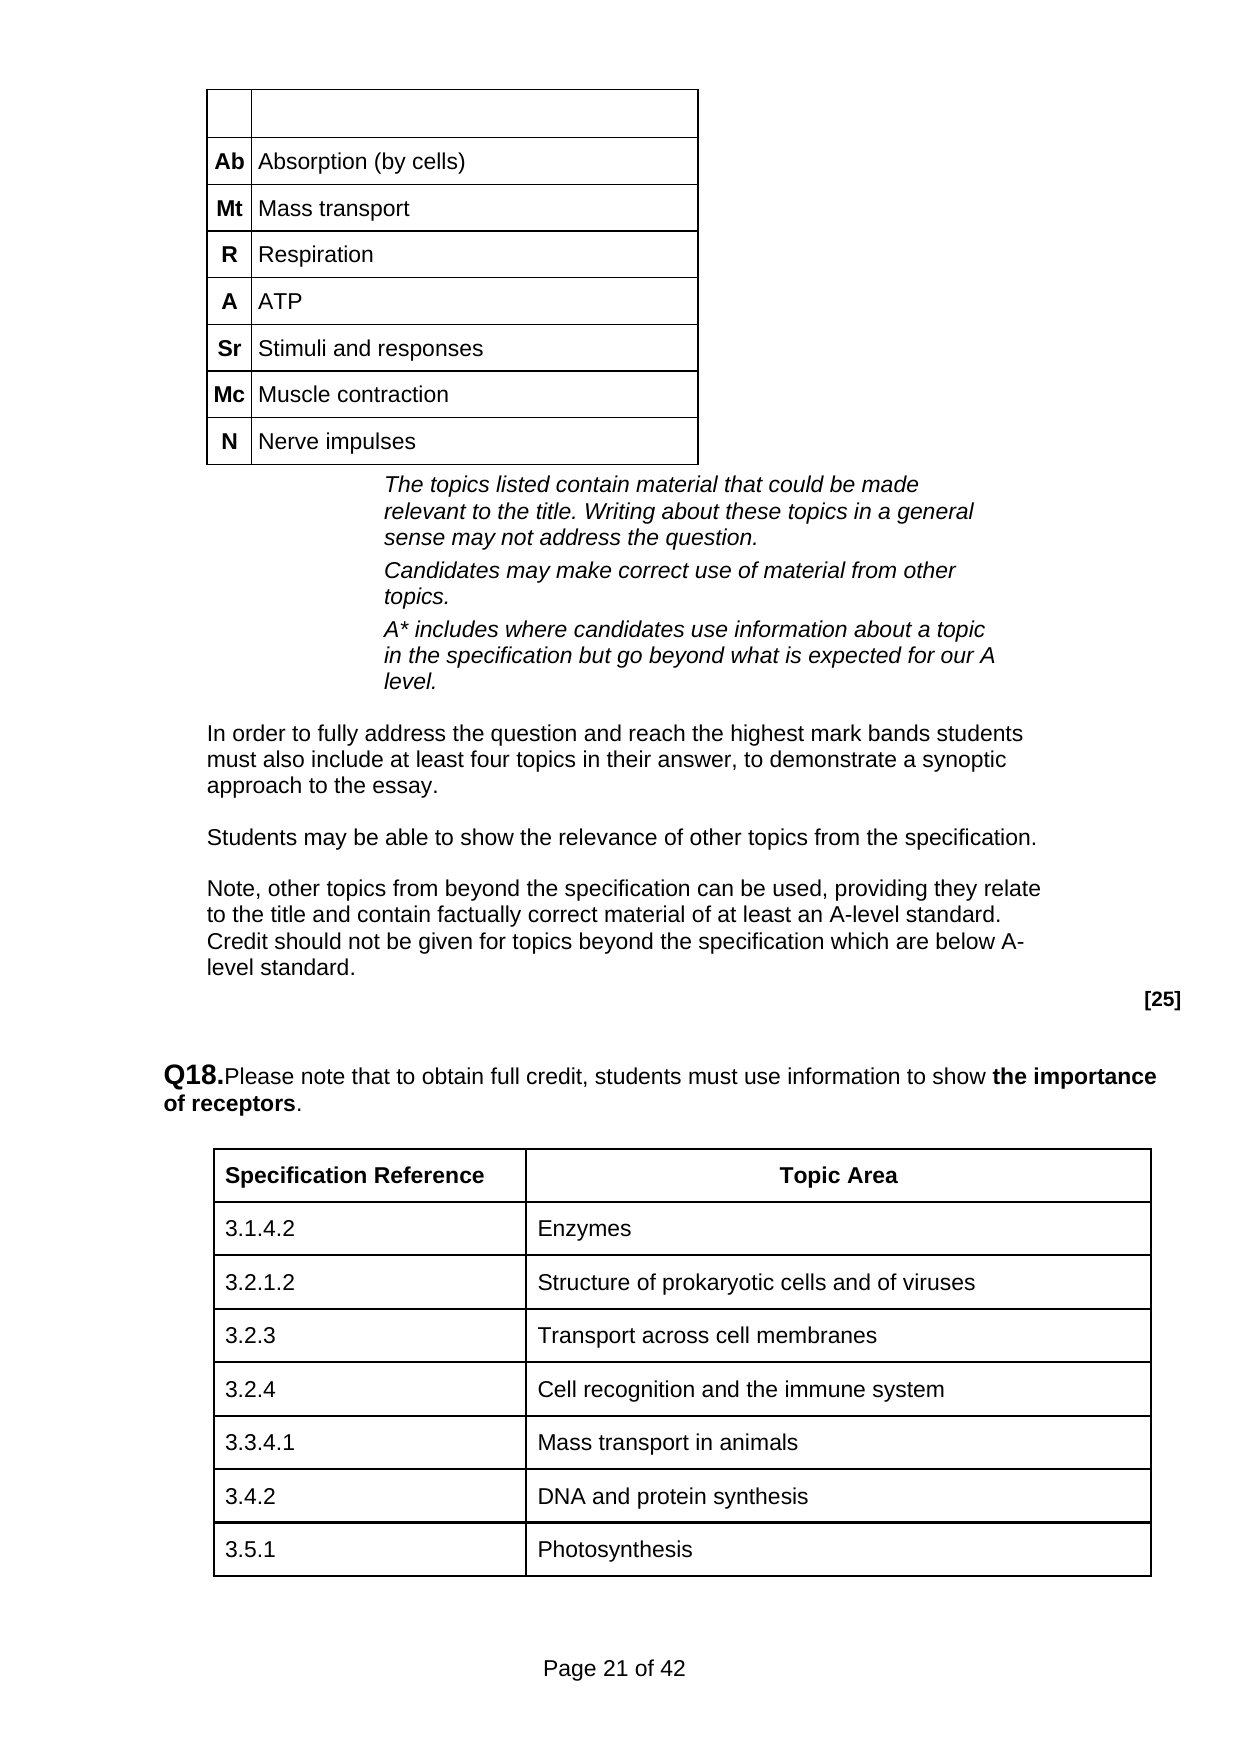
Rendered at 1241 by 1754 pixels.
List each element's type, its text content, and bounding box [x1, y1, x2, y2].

text A* includes where candidates use information about a topic in the specification but go beyond what is expected for our A level. [384, 616, 1004, 695]
text [25] [148, 987, 1181, 1011]
table_cell Mass transport in animals [527, 1417, 1150, 1468]
table_cell Muscle contraction [252, 372, 697, 417]
table_cell DNA and protein synthesis [527, 1470, 1150, 1521]
table_header Specification Reference [215, 1150, 525, 1201]
table_cell R [208, 232, 251, 277]
table_cell Respiration [252, 232, 697, 277]
table_cell Ab [208, 138, 251, 183]
table_cell 3.2.3 [215, 1310, 525, 1361]
table_cell 3.5.1 [215, 1524, 525, 1575]
table_cell Photosynthesis [527, 1524, 1150, 1575]
table_header Topic Area [527, 1150, 1150, 1201]
table_cell 3.2.1.2 [215, 1256, 525, 1308]
table_cell Structure of prokaryotic cells and of viruses [527, 1256, 1150, 1308]
table_cell ATP [252, 278, 697, 323]
table_cell N [208, 418, 251, 463]
table_cell Sr [208, 325, 251, 370]
table_cell Stimuli and responses [252, 325, 697, 370]
table_cell 3.3.4.1 [215, 1417, 525, 1468]
table_cell Nerve impulses [252, 418, 697, 463]
table_cell D [208, 90, 251, 137]
table_cell Enzymes [527, 1203, 1150, 1254]
table_cell 3.4.2 [215, 1470, 525, 1521]
text In order to fully address the question and reach the highest mark bands students must also include at least four topics in their answer, to demonstrate a synoptic approach to the essay. [207, 720, 1063, 799]
table_cell 3.2.4 [215, 1363, 525, 1414]
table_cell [252, 90, 697, 137]
text Note, other topics from beyond the specification can be used, providing they relate to the title and contain factually correct material of at least an A-level standard. Credit should not be given for topics beyond the specification which are below A-level standard. [207, 875, 1063, 981]
table_cell Transport across cell membranes [527, 1310, 1150, 1361]
table_cell Absorption (by cells) [252, 138, 697, 183]
table_cell Mt [208, 185, 251, 230]
table_cell Mass transport [252, 185, 697, 230]
table_cell A [208, 278, 251, 323]
text Q18.Please note that to obtain full credit, students must use information to show the importance of receptors. [163, 1058, 1176, 1116]
table_cell 3.1.4.2 [215, 1203, 525, 1254]
text Students may be able to show the relevance of other topics from the specification. [207, 824, 1063, 850]
text Candidates may make correct use of material from other topics. [384, 557, 1004, 609]
table_cell Mc [208, 372, 251, 417]
table_cell Cell recognition and the immune system [527, 1363, 1150, 1414]
text The topics listed contain material that could be made relevant to the title. Writing about these topics in a general sense may not address the question. [384, 471, 1004, 550]
